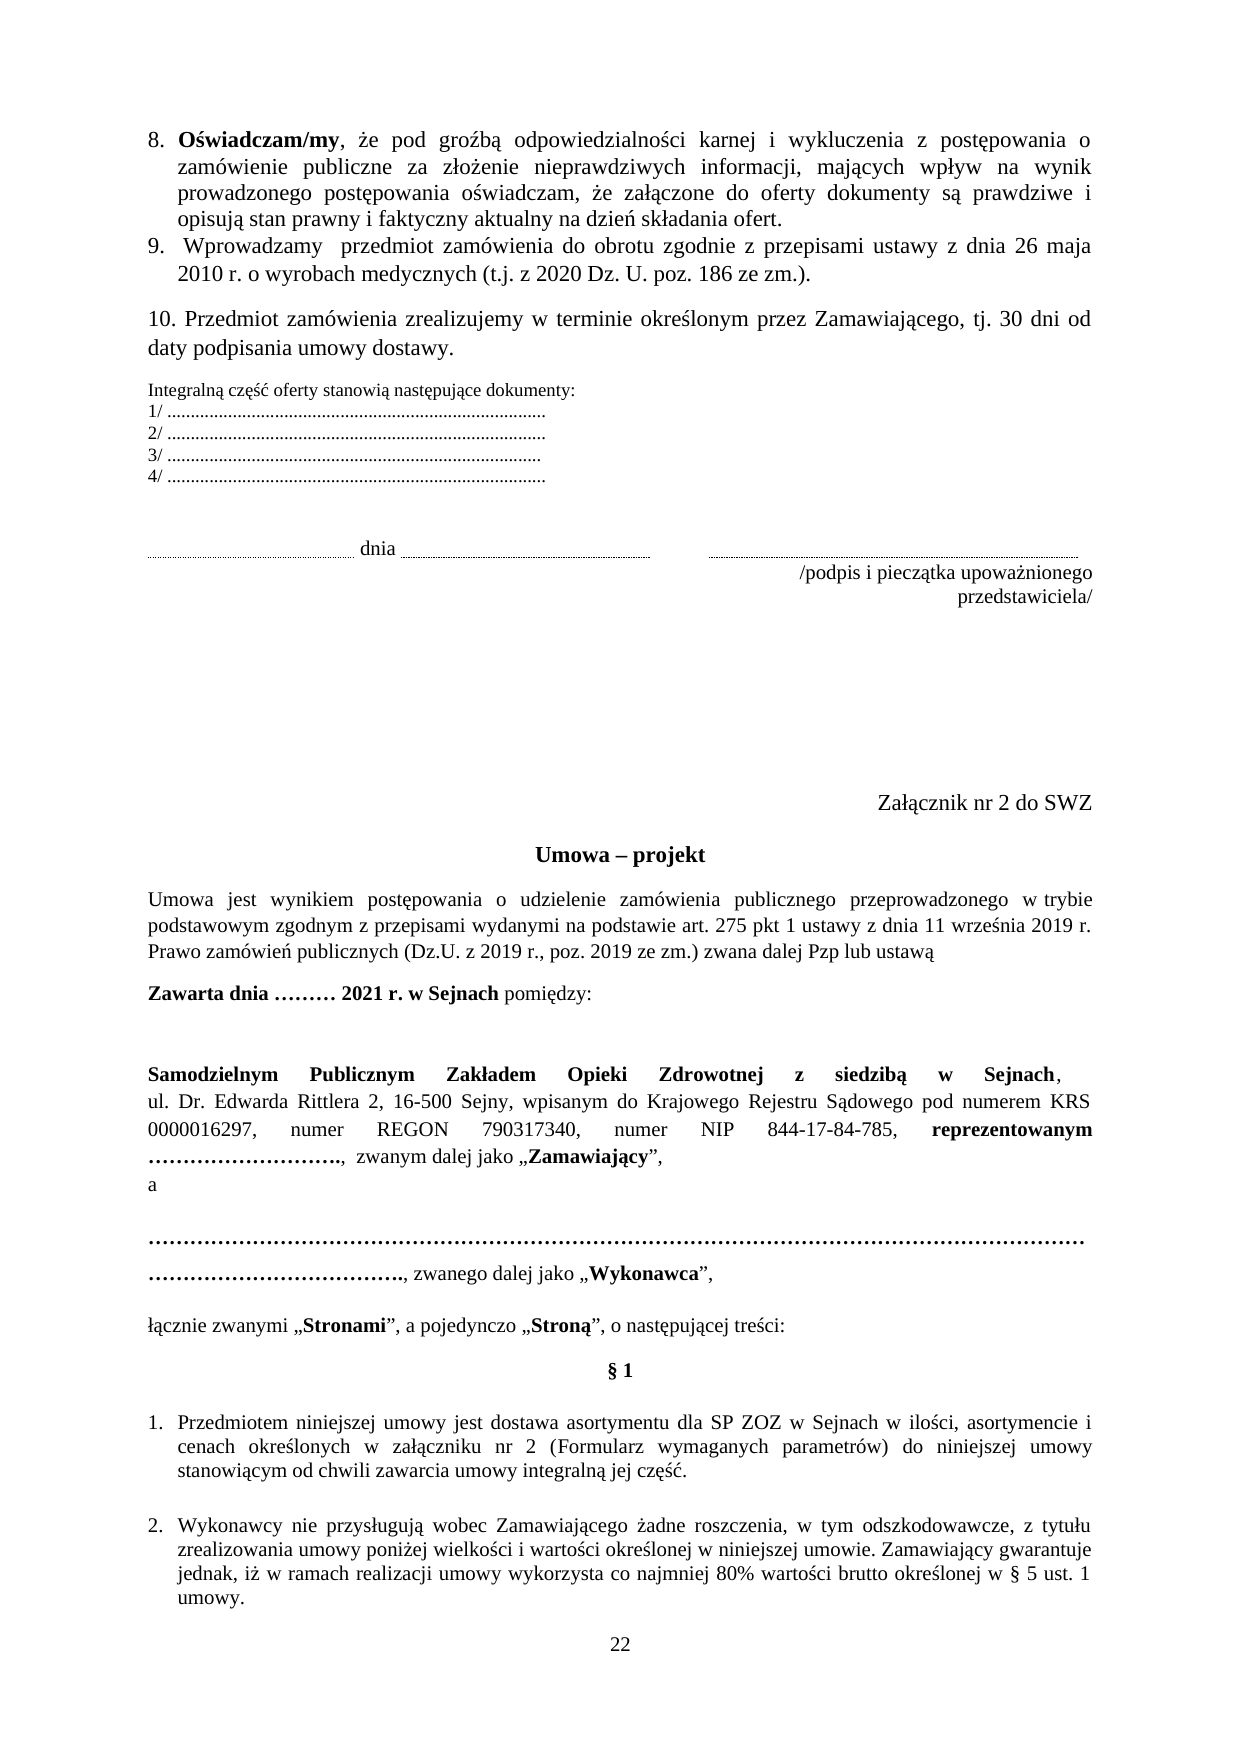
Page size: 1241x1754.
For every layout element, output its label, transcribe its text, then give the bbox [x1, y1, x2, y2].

text § 1 [148, 1358, 1092, 1382]
text 2/ ................................................................................. [148, 422, 1092, 443]
list 8. Oświadczam/my, że pod groźbą odpowiedzialności karnej i wykluczenia z postępowania o zamówienie publiczne za złożenie nieprawdziwych informacji, mających wpływ na wynik prowadzonego postępowania oświadczam, że załączone do oferty dokumenty są prawdziwe i opisują stan prawny i faktyczny aktualny na dzień składania ofert. [148, 126, 1092, 232]
text 1/ ................................................................................. [148, 400, 1092, 422]
text /podpis i pieczątka upoważnionego przedstawiciela/ [148, 560, 1092, 608]
text Zawarta dnia ……… 2021 r. w Sejnach pomiędzy: [148, 981, 1092, 1005]
text 4/ ................................................................................. [148, 465, 1092, 487]
text ………………………………………………………………………………………………………………………………………………………., zwanego dalej jako „Wykonawca”, [148, 1224, 1092, 1285]
text 3/ ................................................................................ [148, 443, 1092, 465]
text 9. Wprowadzamy przedmiot zamówienia do obrotu zgodnie z przepisami ustawy z dnia 26 maja 2010 r. o wyrobach medycznych (t.j. z 2020 Dz. U. poz. 186 ze zm.). [148, 232, 1092, 287]
text Samodzielnym Publicznym Zakładem Opieki Zdrowotnej z siedzibą w Sejnach, ul. Dr. Edwarda Rittlera 2, 16-500 Sejny, wpisanym do Krajowego Rejestru Sądowego pod numerem KRS 0000016297, numer REGON 790317340, numer NIP 844-17-84-785, reprezentowanym ………………………., zwanym dalej jako „Zamawiający”, [148, 1061, 1092, 1168]
text 10. Przedmiot zamówienia zrealizujemy w terminie określonym przez Zamawiającego, tj. 30 dni od daty podpisania umowy dostawy. [148, 305, 1092, 360]
text Załącznik nr 2 do SWZ [148, 789, 1092, 815]
text łącznie zwanymi „Stronami”, a pojedynczo „Stroną”, o następującej treści: [148, 1313, 1092, 1337]
list Wykonawcy nie przysługują wobec Zamawiającego żadne roszczenia, w tym odszkodowawcze, z tytułu zrealizowania umowy poniżej wielkości i wartości określonej w niniejszej umowie. Zamawiający gwarantuje jednak, iż w ramach realizacji umowy wykorzysta co najmniej 80% wartości brutto określonej w § 5 ust. 1 umowy. [148, 1512, 1092, 1609]
text Umowa – projekt [148, 842, 1092, 868]
text dnia [148, 536, 1092, 560]
text Integralną część oferty stanowią następujące dokumenty: [148, 379, 1092, 400]
text Umowa jest wynikiem postępowania o udzielenie zamówienia publicznego przeprowadzonego w trybie podstawowym zgodnym z przepisami wydanymi na podstawie art. 275 pkt 1 ustawy z dnia 11 września 2019 r. Prawo zamówień publicznych (Dz.U. z 2019 r., poz. 2019 ze zm.) zwana dalej Pzp lub ustawą [148, 887, 1092, 963]
list Przedmiotem niniejszej umowy jest dostawa asortymentu dla SP ZOZ w Sejnach w ilości, asortymencie i cenach określonych w załączniku nr 2 (Formularz wymaganych parametrów) do niniejszej umowy stanowiącym od chwili zawarcia umowy integralną jej część. [148, 1410, 1092, 1482]
text a [148, 1172, 1092, 1196]
